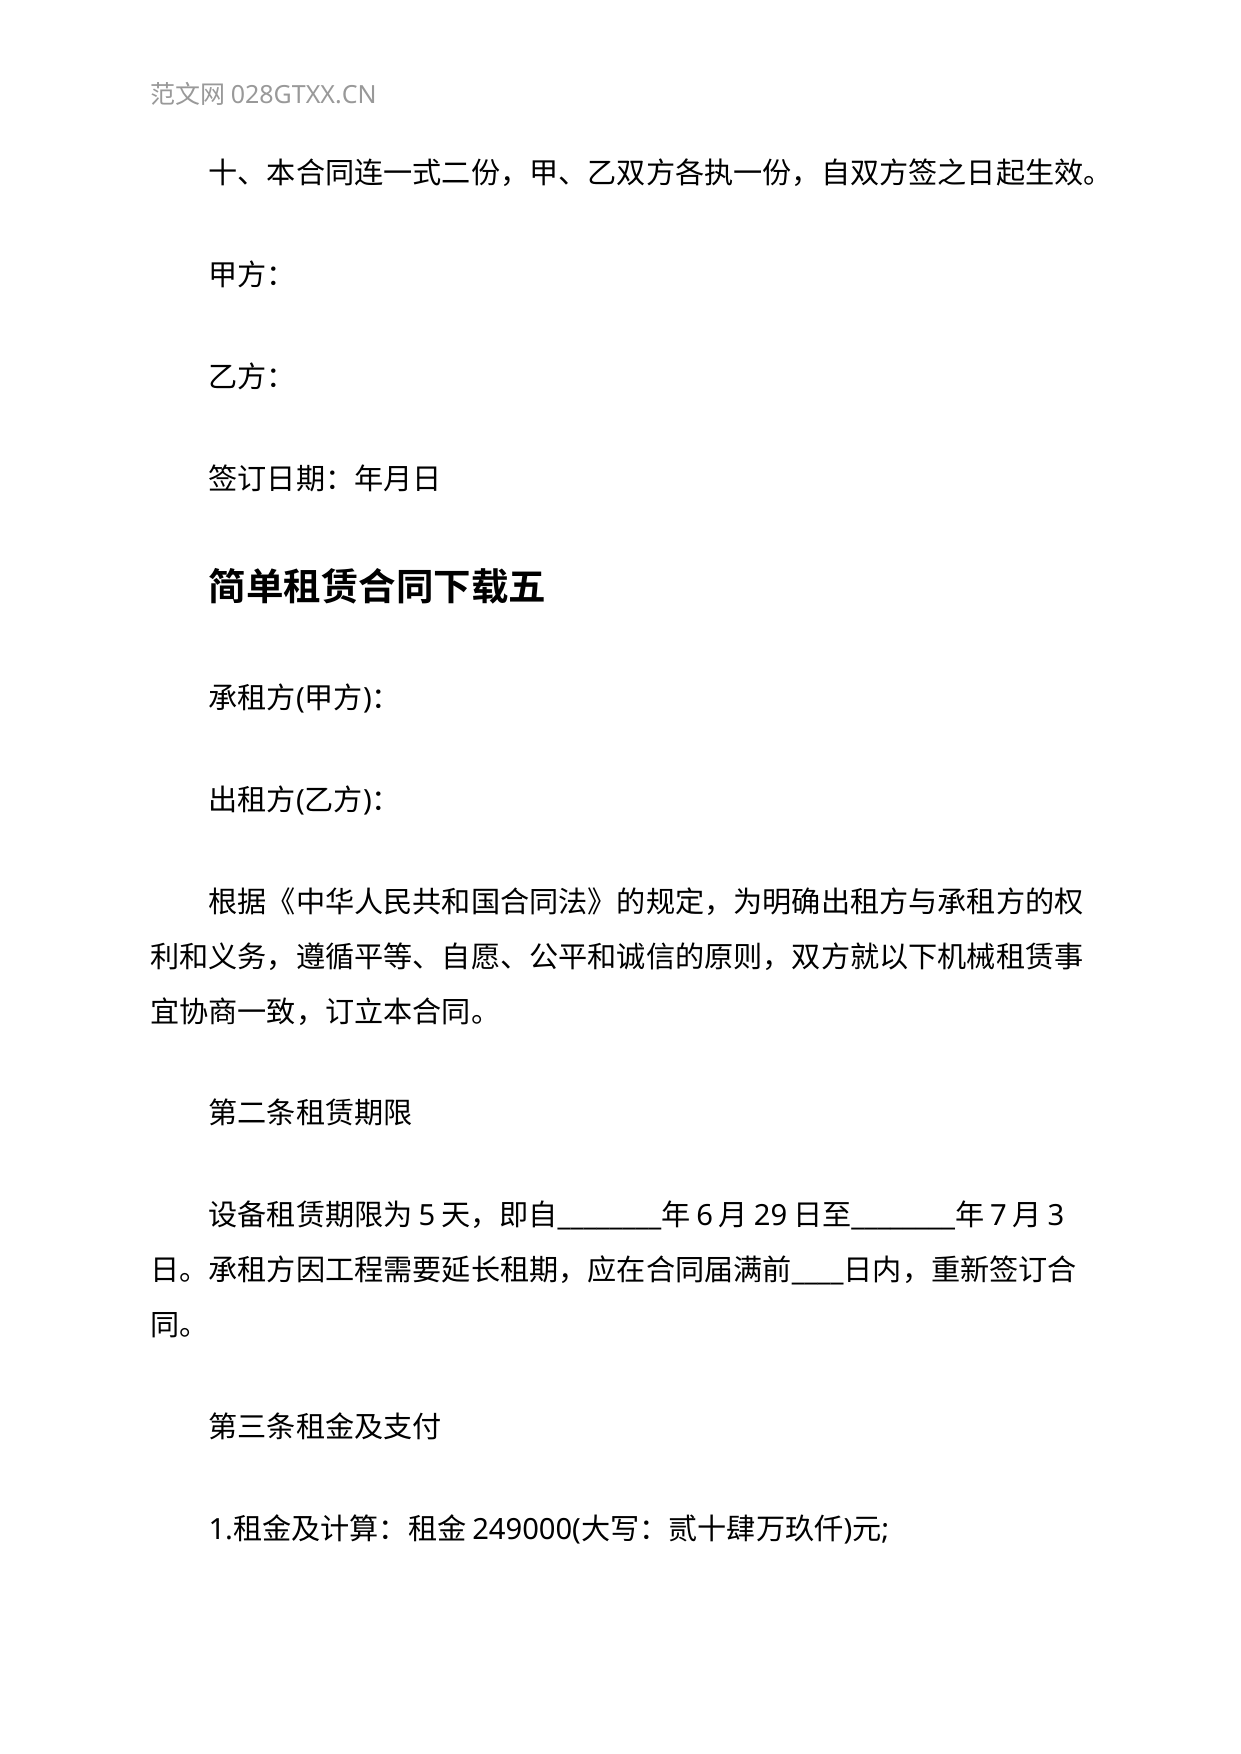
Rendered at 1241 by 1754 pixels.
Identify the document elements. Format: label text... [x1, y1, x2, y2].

text 第三条租金及支付 [150, 1403, 1090, 1446]
text 第二条租赁期限 [150, 1090, 1090, 1132]
text 乙方： [150, 353, 1090, 396]
text 甲方： [150, 252, 1090, 294]
text 承租方(甲方)： [150, 674, 1090, 717]
text 出租方(乙方)： [150, 776, 1090, 819]
text 1.租金及计算：租金249000(大写：贰十肆万玖仟)元; [150, 1505, 1090, 1548]
text 根据《中华人民共和国合同法》的规定，为明确出租方与承租方的权利和义务，遵循平等、自愿、公平和诚信的原则，双方就以下机械租赁事宜协商一致，订立本合同。 [150, 878, 1090, 1031]
text 设备租赁期限为5天，即自________年6月29日至________年7月3日。承租方因工程需要延长租期，应在合同届满前____日内，重新签订合同。 [150, 1192, 1090, 1344]
text 十、本合同连一式二份，甲、乙双方各执一份，自双方签之日起生效。 [150, 150, 1090, 192]
text 简单租赁合同下载五 [150, 557, 1090, 611]
text 签订日期：年月日 [150, 455, 1090, 498]
